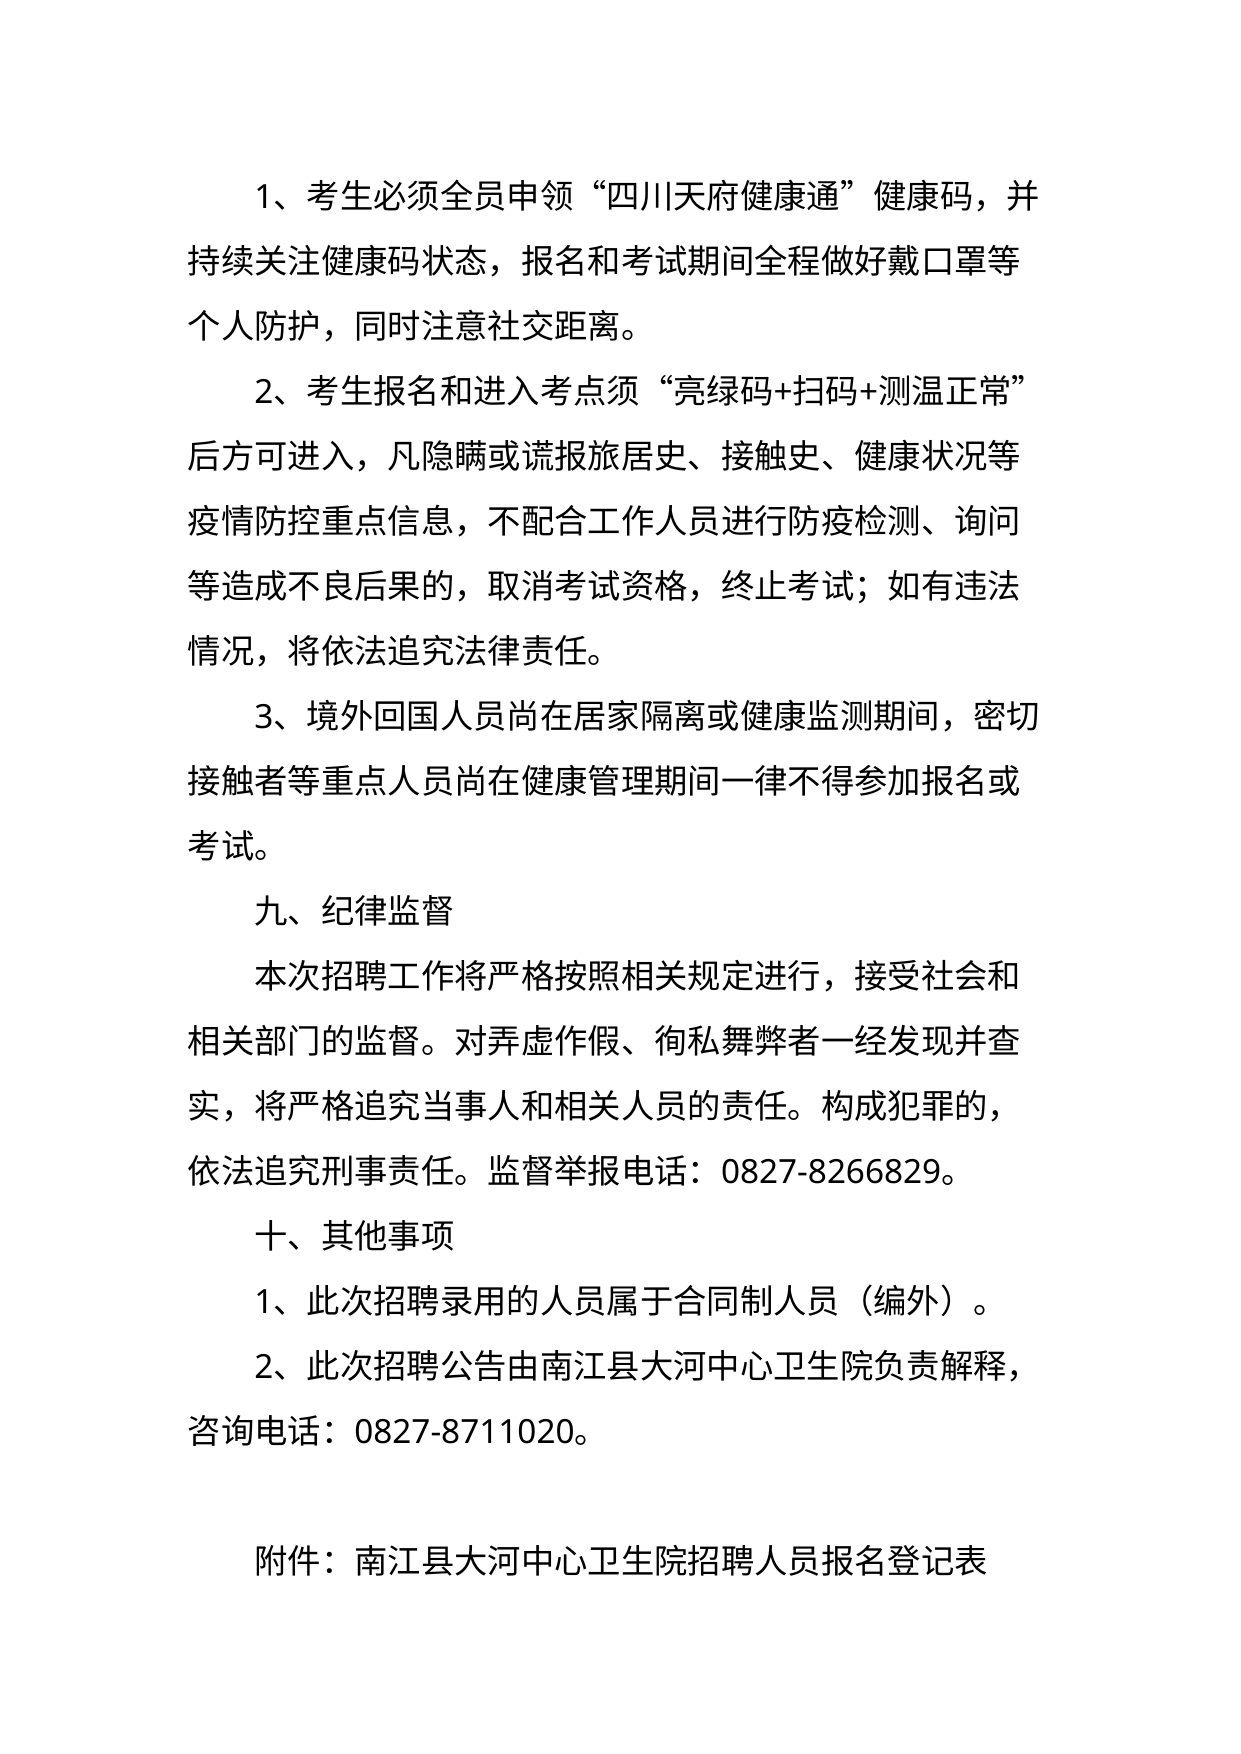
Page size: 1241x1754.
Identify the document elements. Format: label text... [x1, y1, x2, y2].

text 1、此次招聘录用的人员属于合同制人员（编外）。 [187, 1267, 1053, 1332]
text 附件：南江县大河中心卫生院招聘人员报名登记表 [187, 1527, 1053, 1592]
text 2、此次招聘公告由南江县大河中心卫生院负责解释，咨询电话：0827-8711020。 [187, 1332, 1053, 1462]
text 十、其他事项 [187, 1202, 1053, 1267]
text 本次招聘工作将严格按照相关规定进行，接受社会和相关部门的监督。对弄虚作假、徇私舞弊者一经发现并查实，将严格追究当事人和相关人员的责任。构成犯罪的，依法追究刑事责任。监督举报电话：0827-8266829。 [187, 942, 1053, 1202]
text 2、考生报名和进入考点须“亮绿码+扫码+测温正常”后方可进入，凡隐瞒或谎报旅居史、接触史、健康状况等疫情防控重点信息，不配合工作人员进行防疫检测、询问等造成不良后果的，取消考试资格，终止考试；如有违法情况，将依法追究法律责任。 [187, 357, 1053, 682]
text 1、考生必须全员申领“四川天府健康通”健康码，并持续关注健康码状态，报名和考试期间全程做好戴口罩等个人防护，同时注意社交距离。 [187, 162, 1053, 357]
text 3、境外回国人员尚在居家隔离或健康监测期间，密切接触者等重点人员尚在健康管理期间一律不得参加报名或考试。 [187, 682, 1053, 877]
text 九、纪律监督 [187, 877, 1053, 942]
